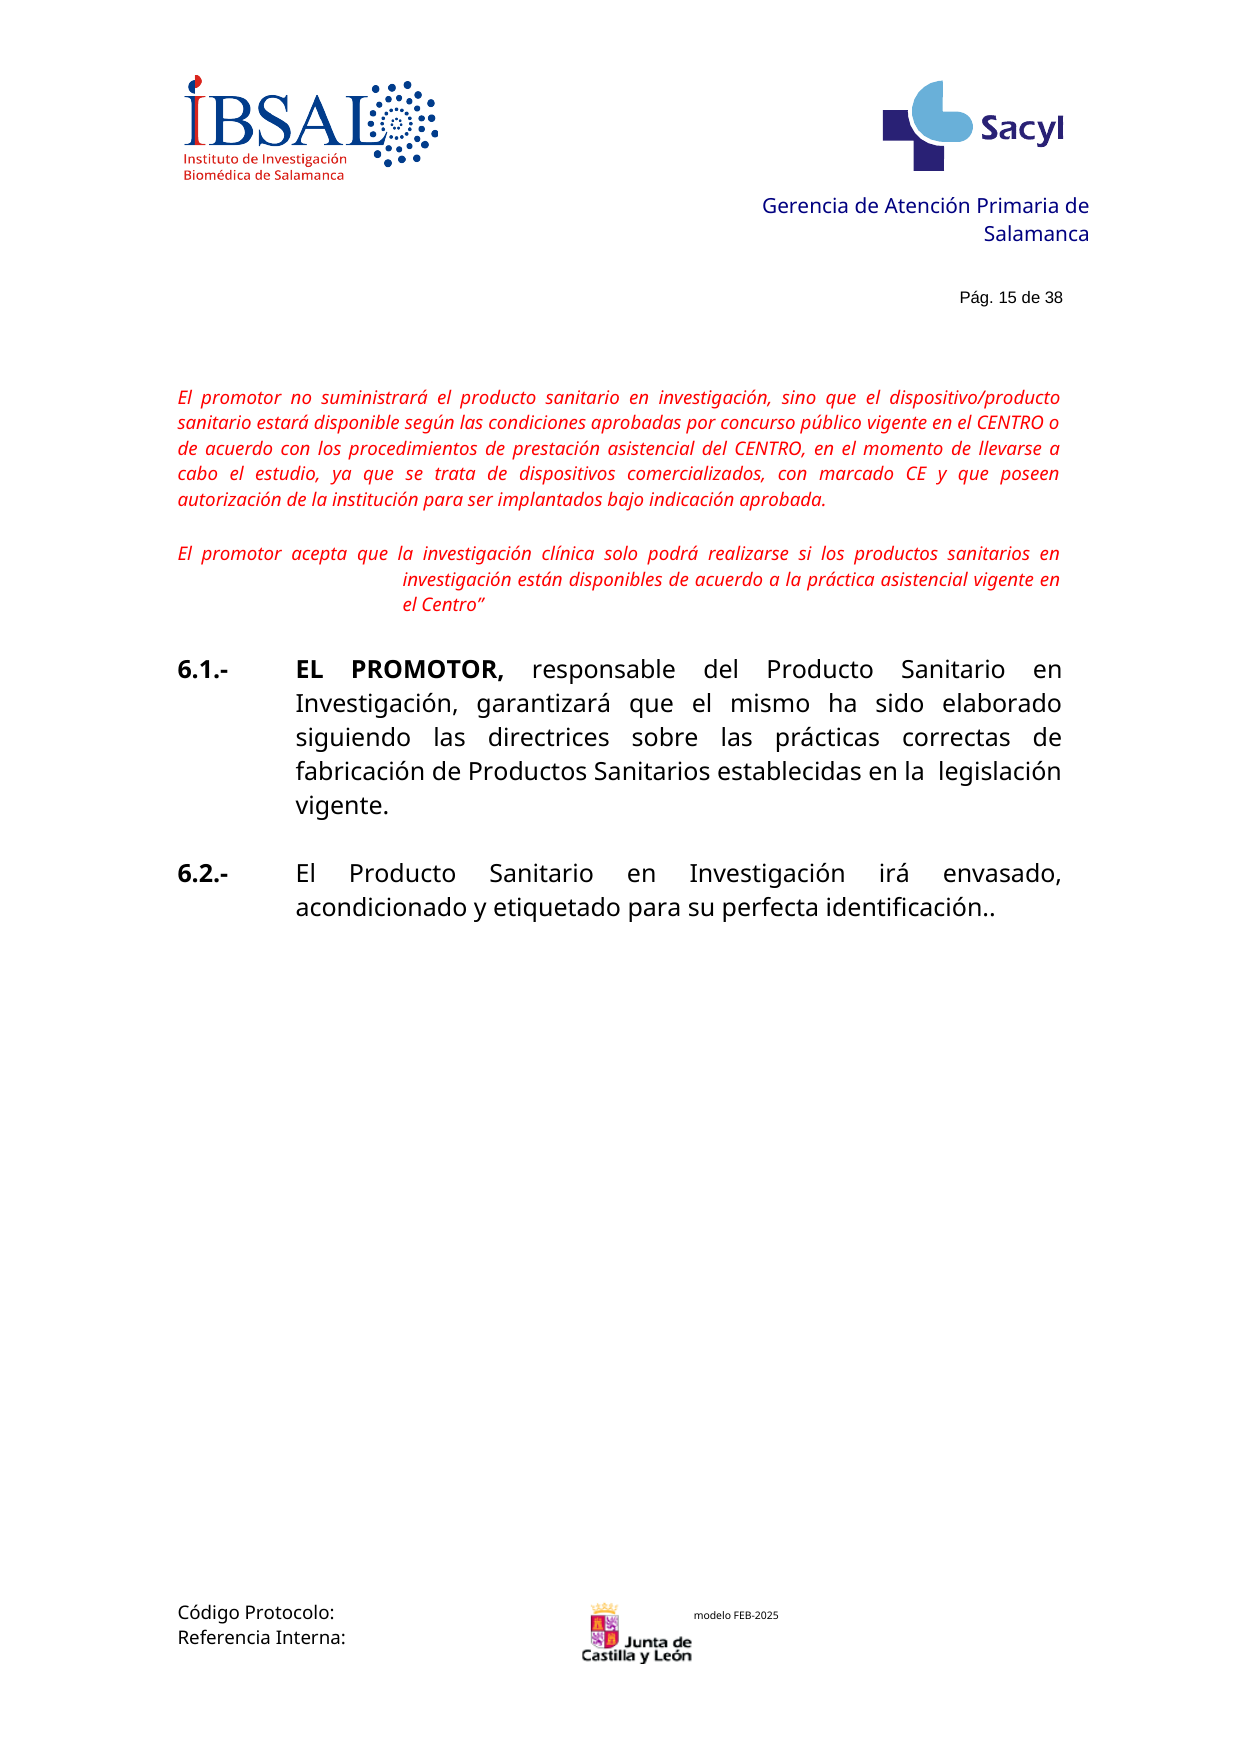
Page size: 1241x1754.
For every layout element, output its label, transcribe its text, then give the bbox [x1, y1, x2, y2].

text El promotor acepta que la investigación clínica solo podrá realizarse si los productos sanitarios en investigación están disponibles de acuerdo a la práctica asistencial vigente en el Centro” [177, 541, 1063, 617]
picture [568, 1596, 711, 1664]
text 6.1.- EL PROMOTOR, responsable del Producto Sanitario en Investigación, garantizará que el mismo ha sido elaborado siguiendo las directrices sobre las prácticas correctas de fabricación de Productos Sanitarios establecidas en la legislación vigente. [177, 651, 1063, 822]
picture [184, 75, 438, 180]
text El promotor no suministrará el producto sanitario en investigación, sino que el dispositivo/producto sanitario estará disponible según las condiciones aprobadas por concurso público vigente en el CENTRO o de acuerdo con los procedimientos de prestación asistencial del CENTRO, en el momento de llevarse a cabo el estudio, ya que se trata de dispositivos comercializados, con marcado CE y que poseen autorización de la institución para ser implantados bajo indicación aprobada. [177, 384, 1063, 512]
text 6.2.- El Producto Sanitario en Investigación irá envasado, acondicionado y etiquetado para su perfecta identificación.. [177, 856, 1063, 924]
